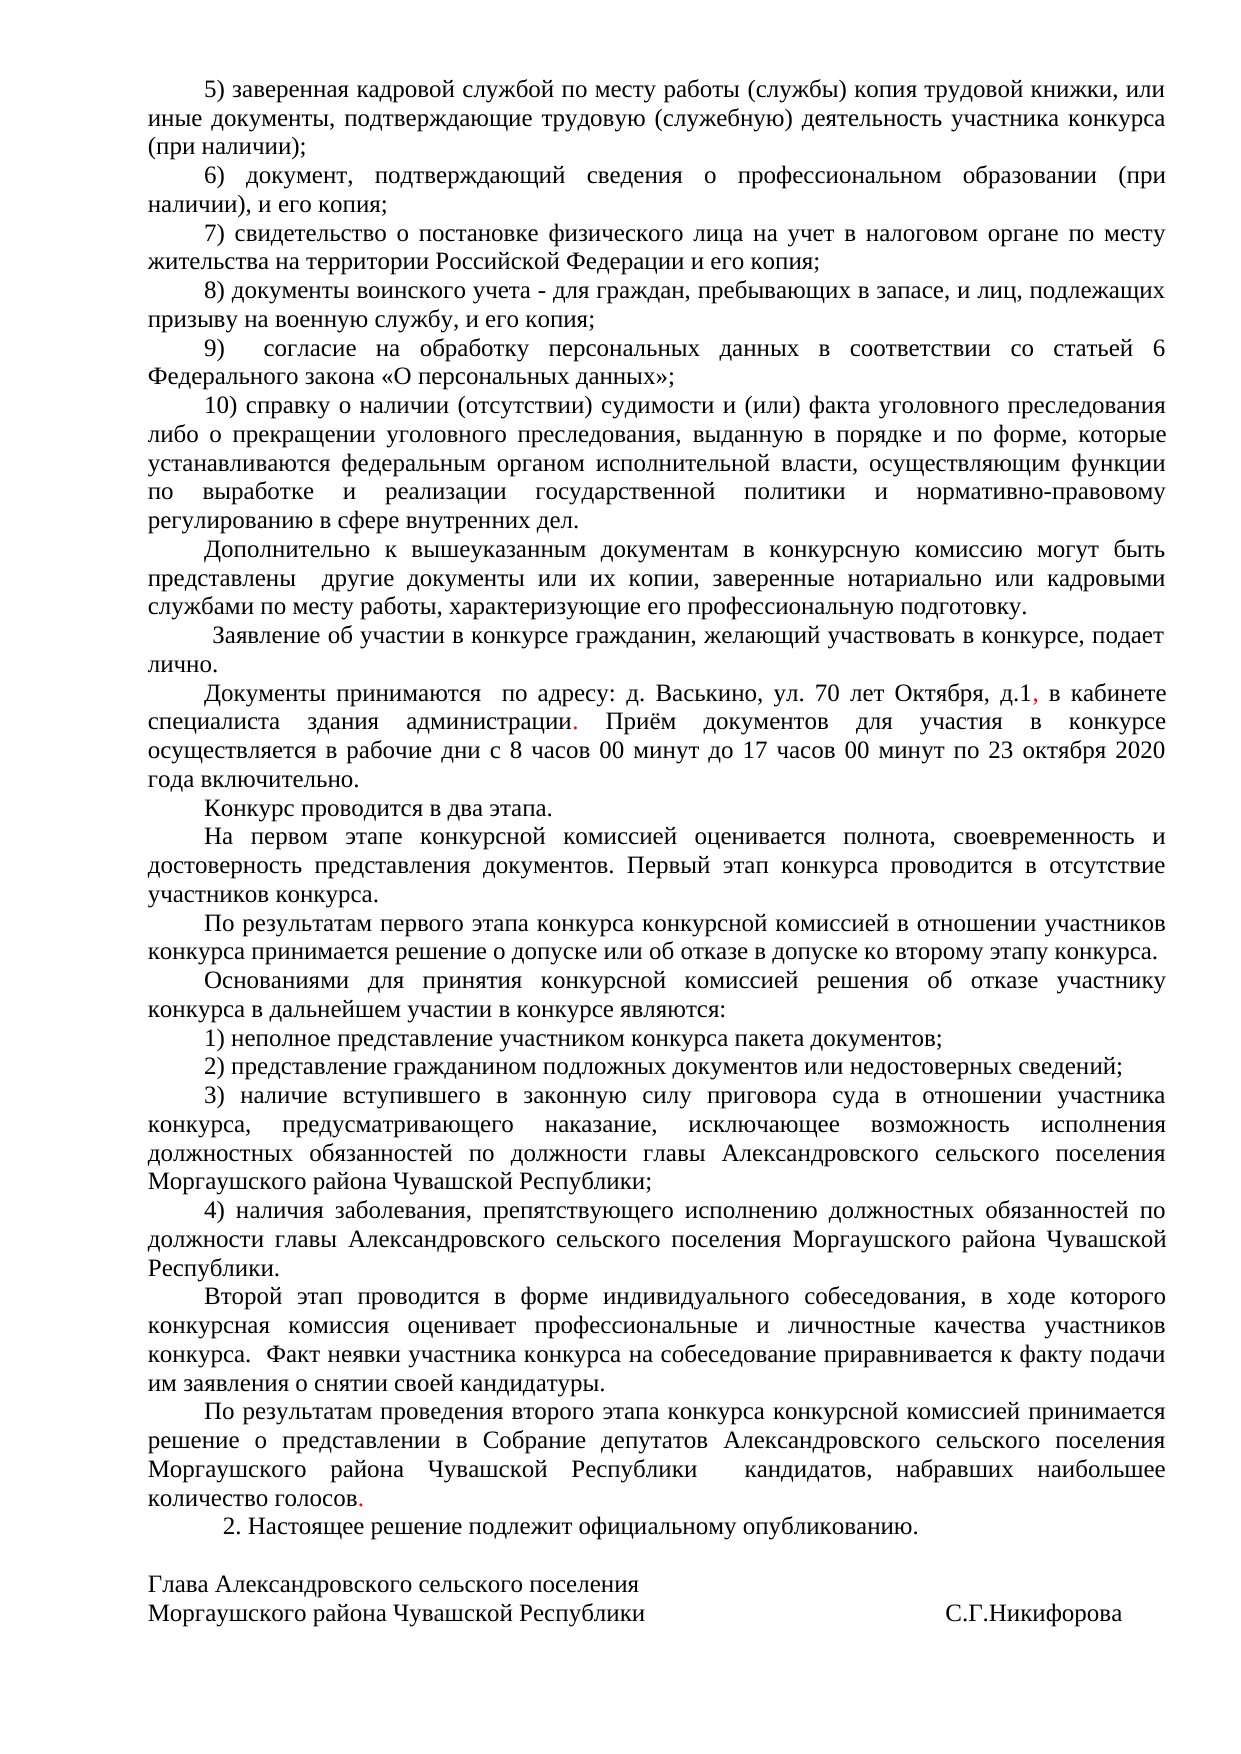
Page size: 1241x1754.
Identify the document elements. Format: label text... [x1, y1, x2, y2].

text 4) наличия заболевания, препятствующего исполнению должностных обязанностей по должности главы Александровского сельского поселения Моргаушского района Чувашской Республики. [148, 1195, 1167, 1281]
text Конкурс проводится в два этапа. [148, 793, 1167, 821]
text По результатам проведения второго этапа конкурса конкурсной комиссией принимается решение о представлении в Собрание депутатов Александровского сельского поселения Моргаушского района Чувашской Республики кандидатов, набравших наибольшее количество голосов. [148, 1396, 1167, 1511]
text 2. Настоящее решение подлежит официальному опубликованию. [148, 1511, 1167, 1540]
text Моргаушского района Чувашской Республики С.Г.Никифорова [148, 1598, 1167, 1626]
text 10) справку о наличии (отсутствии) судимости и (или) факта уголовного преследования либо о прекращении уголовного преследования, выданную в порядке и по форме, которые устанавливаются федеральным органом исполнительной власти, осуществляющим функции по выработке и реализации государственной политики и нормативно-правовому регулированию в сфере внутренних дел. [148, 390, 1167, 534]
text Основаниями для принятия конкурсной комиссией решения об отказе участнику конкурса в дальнейшем участии в конкурсе являются: [148, 965, 1167, 1023]
text 7) свидетельство о постановке физического лица на учет в налоговом органе по месту жительства на территории Российской Федерации и его копия; [148, 218, 1167, 275]
text Заявление об участии в конкурсе гражданин, желающий участвовать в конкурсе, подает лично. [148, 620, 1167, 678]
text Глава Александровского сельского поселения [148, 1569, 1167, 1598]
text На первом этапе конкурсной комиссией оценивается полнота, своевременность и достоверность представления документов. Первый этап конкурса проводится в отсутствие участников конкурса. [148, 821, 1167, 908]
text 8) документы воинского учета - для граждан, пребывающих в запасе, и лиц, подлежащих призыву на военную службу, и его копия; [148, 275, 1167, 333]
text Второй этап проводится в форме индивидуального собеседования, в ходе которого конкурсная комиссия оценивает профессиональные и личностные качества участников конкурса. Факт неявки участника конкурса на собеседование приравнивается к факту подачи им заявления о снятии своей кандидатуры. [148, 1281, 1167, 1396]
text По результатам первого этапа конкурса конкурсной комиссией в отношении участников конкурса принимается решение о допуске или об отказе в допуске ко второму этапу конкурса. [148, 908, 1167, 965]
text 9) согласие на обработку персональных данных в соответствии со статьей 6 Федерального закона «О персональных данных»; [148, 333, 1167, 390]
text 3) наличие вступившего в законную силу приговора суда в отношении участника конкурса, предусматривающего наказание, исключающее возможность исполнения должностных обязанностей по должности главы Александровского сельского поселения Моргаушского района Чувашской Республики; [148, 1080, 1167, 1195]
text Документы принимаются по адресу: д. Васькино, ул. 70 лет Октября, д.1, в кабинете специалиста здания администрации. Приём документов для участия в конкурсе осуществляется в рабочие дни с 8 часов 00 минут до 17 часов 00 минут по 23 октября 2020 года включительно. [148, 678, 1167, 793]
text 2) представление гражданином подложных документов или недостоверных сведений; [148, 1051, 1167, 1080]
text Дополнительно к вышеуказанным документам в конкурсную комиссию могут быть представлены другие документы или их копии, заверенные нотариально или кадровыми службами по месту работы, характеризующие его профессиональную подготовку. [148, 534, 1167, 620]
text 6) документ, подтверждающий сведения о профессиональном образовании (при наличии), и его копия; [148, 160, 1167, 218]
text 1) неполное представление участником конкурса пакета документов; [148, 1023, 1167, 1051]
text 5) заверенная кадровой службой по месту работы (службы) копия трудовой книжки, или иные документы, подтверждающие трудовую (служебную) деятельность участника конкурса (при наличии); [148, 74, 1167, 160]
